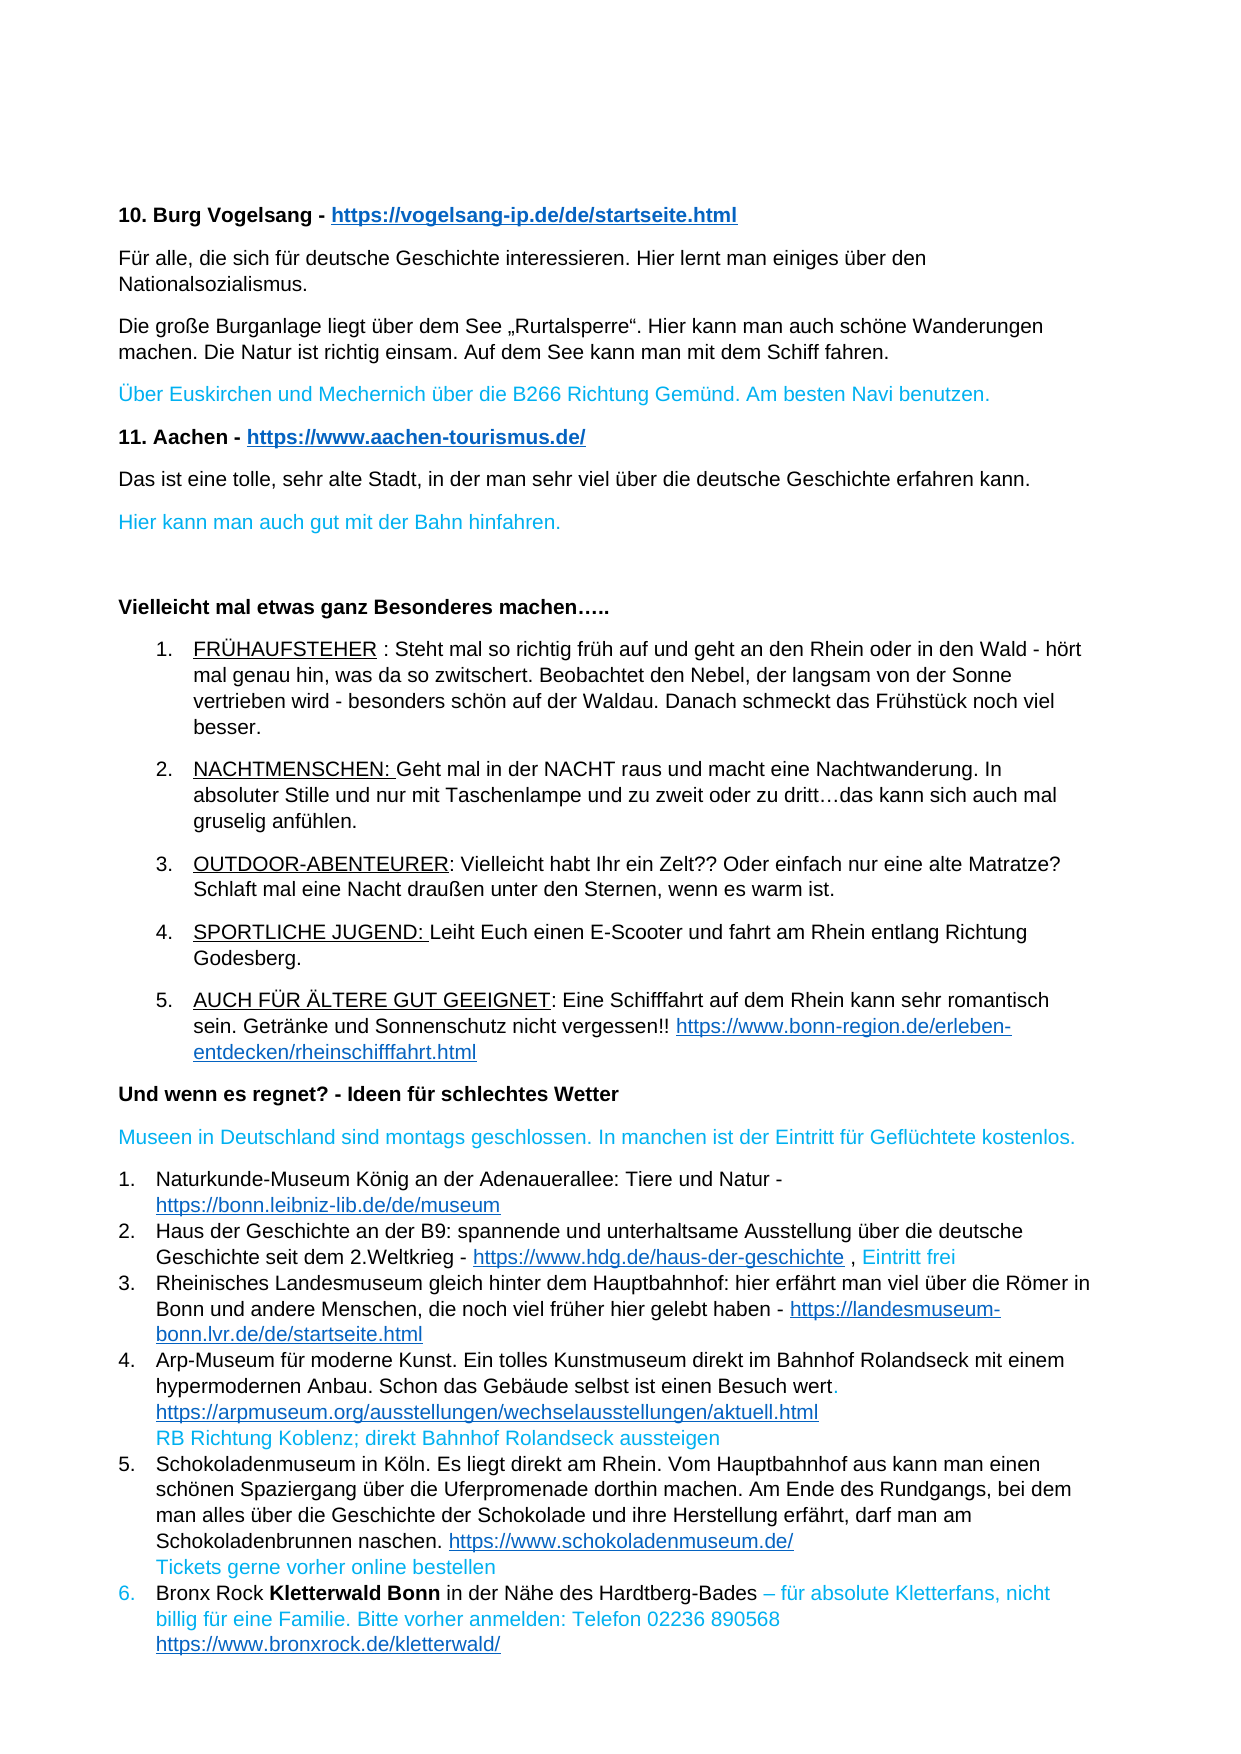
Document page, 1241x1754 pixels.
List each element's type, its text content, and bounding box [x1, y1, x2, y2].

list AUCH FÜR ÄLTERE GUT GEEIGNET: Eine Schifffahrt auf dem Rhein kann sehr romantisch sein. Getränke und Sonnenschutz nicht vergessen!! https://www.bonn-region.de/erleben-entdecken/rheinschifffahrt.html [156, 988, 1092, 1064]
text Die große Burganlage liegt über dem See „Rurtalsperre“. Hier kann man auch schöne Wanderungen machen. Die Natur ist richtig einsam. Auf dem See kann man mit dem Schiff fahren. [118, 314, 1092, 364]
list Schokoladenmuseum in Köln. Es liegt direkt am Rhein. Vom Hauptbahnhof aus kann man einen schönen Spaziergang über die Uferpromenade dorthin machen. Am Ende des Rundgangs, bei dem man alles über die Geschichte der Schokolade und ihre Herstellung erfährt, darf man am Schokoladenbrunnen naschen. https://www.schokoladenmuseum.de/ [118, 1451, 1092, 1553]
list Naturkunde-Museum König an der Adenauerallee: Tiere und Natur - https://bonn.leibniz-lib.de/de/museum [118, 1167, 1092, 1217]
text Für alle, die sich für deutsche Geschichte interessieren. Hier lernt man einiges über den Nationalsozialismus. [118, 246, 1092, 295]
list Rheinisches Landesmuseum gleich hinter dem Hauptbahnhof: hier erfährt man viel über die Römer in Bonn und andere Menschen, die noch viel früher hier gelebt haben - https://landesmuseum-bonn.lvr.de/de/startseite.html [118, 1271, 1092, 1346]
text Und wenn es regnet? - Ideen für schlechtes Wetter [118, 1082, 1092, 1106]
list Arp-Museum für moderne Kunst. Ein tolles Kunstmuseum direkt im Bahnhof Rolandseck mit einem hypermodernen Anbau. Schon das Gebäude selbst ist einen Besuch wert. https://arpmuseum.org/ausstellungen/wechselausstellungen/aktuell.html [118, 1348, 1092, 1424]
text Das ist eine tolle, sehr alte Stadt, in der man sehr viel über die deutsche Geschichte erfahren kann. [118, 467, 1092, 491]
list Tickets gerne vorher online bestellen [156, 1555, 1092, 1579]
text Museen in Deutschland sind montags geschlossen. In manchen ist der Eintritt für Geflüchtete kostenlos. [118, 1125, 1092, 1149]
text 11. Aachen - https://www.aachen-tourismus.de/ [118, 425, 1092, 449]
text Vielleicht mal etwas ganz Besonderes machen….. [118, 595, 1092, 619]
text Über Euskirchen und Mechernich über die B266 Richtung Gemünd. Am besten Navi benutzen. [118, 382, 1092, 406]
list FRÜHAUFSTEHER : Steht mal so richtig früh auf und geht an den Rhein oder in den Wald - hört mal genau hin, was da so zwitschert. Beobachtet den Nebel, der langsam von der Sonne vertrieben wird - besonders schön auf der Waldau. Danach schmeckt das Frühstück noch viel besser. [156, 637, 1092, 739]
list OUTDOOR-ABENTEURER: Vielleicht habt Ihr ein Zelt?? Oder einfach nur eine alte Matratze? Schlaft mal eine Nacht draußen unter den Sternen, wenn es warm ist. [156, 851, 1092, 901]
list Bronx Rock Kletterwald Bonn in der Nähe des Hardtberg-Bades – für absolute Kletterfans, nicht billig für eine Familie. Bitte vorher anmelden: Telefon 02236 890568 https://www.bronxrock.de/kletterwald/ [118, 1581, 1092, 1656]
text 10. Burg Vogelsang - https://vogelsang-ip.de/de/startseite.html [118, 203, 1092, 227]
list NACHTMENSCHEN: Geht mal in der NACHT raus und macht eine Nachtwanderung. In absoluter Stille und nur mit Taschenlampe und zu zweit oder zu dritt…das kann sich auch mal gruselig anfühlen. [156, 757, 1092, 833]
text Hier kann man auch gut mit der Bahn hinfahren. [118, 510, 1092, 534]
list Haus der Geschichte an der B9: spannende und unterhaltsame Ausstellung über die deutsche Geschichte seit dem 2.Weltkrieg - https://www.hdg.de/haus-der-geschichte , Eintritt frei [118, 1219, 1092, 1269]
list SPORTLICHE JUGEND: Leiht Euch einen E-Scooter und fahrt am Rhein entlang Richtung Godesberg. [156, 920, 1092, 969]
list RB Richtung Koblenz; direkt Bahnhof Rolandseck aussteigen [156, 1426, 1092, 1449]
